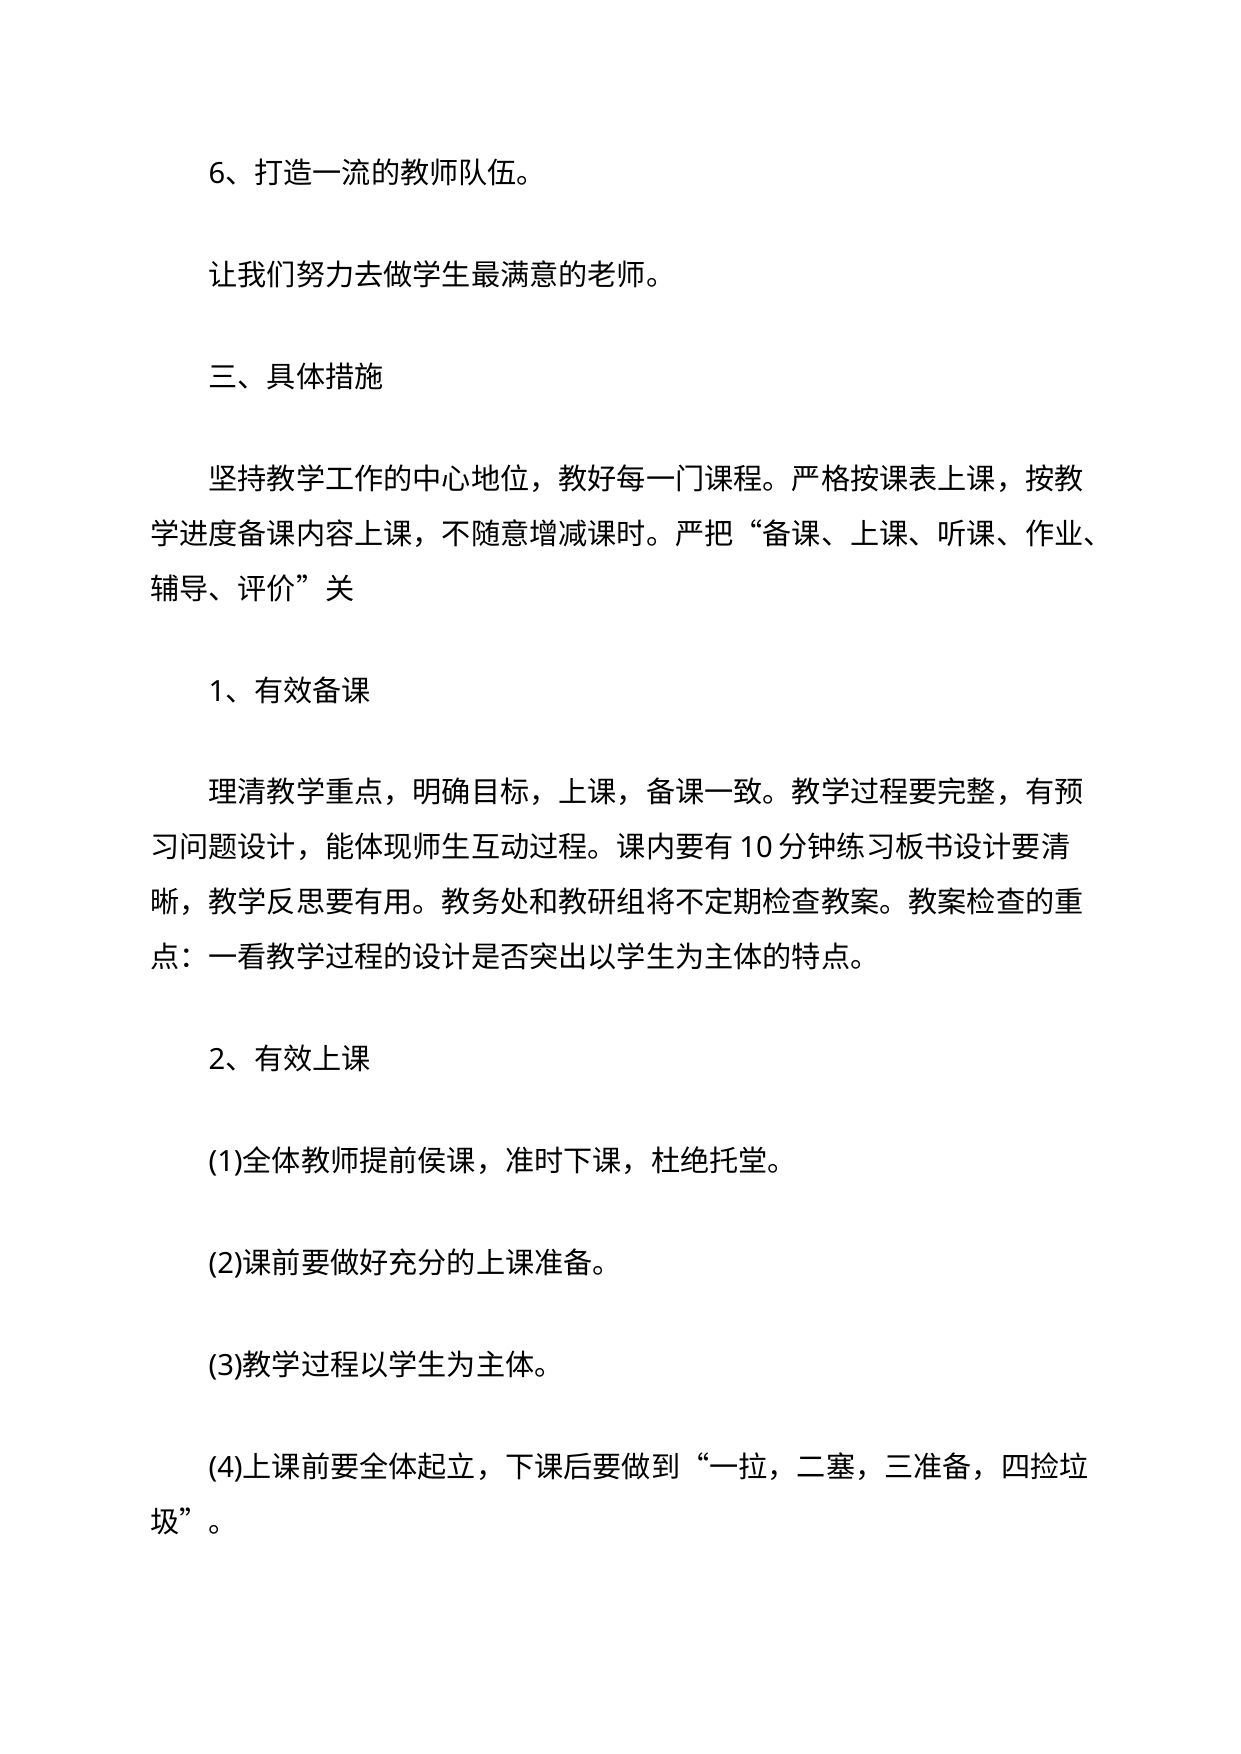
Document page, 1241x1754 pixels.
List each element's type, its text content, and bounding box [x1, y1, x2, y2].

text (2)课前要做好充分的上课准备。 [150, 1239, 1090, 1282]
text 2、有效上课 [150, 1036, 1090, 1078]
text (1)全体教师提前侯课，准时下课，杜绝托堂。 [150, 1138, 1090, 1180]
text 理清教学重点，明确目标，上课，备课一致。教学过程要完整，有预习问题设计，能体现师生互动过程。课内要有10分钟练习板书设计要清晰，教学反思要有用。教务处和教研组将不定期检查教案。教案检查的重点：一看教学过程的设计是否突出以学生为主体的特点。 [150, 769, 1090, 976]
text 6、打造一流的教师队伍。 [150, 150, 1090, 192]
text 三、具体措施 [150, 354, 1090, 396]
text 让我们努力去做学生最满意的老师。 [150, 252, 1090, 294]
text (4)上课前要全体起立，下课后要做到“一拉，二塞，三准备，四捡垃圾”。 [150, 1443, 1090, 1541]
text 坚持教学工作的中心地位，教好每一门课程。严格按课表上课，按教学进度备课内容上课，不随意增减课时。严把“备课、上课、听课、作业、辅导、评价”关 [150, 456, 1090, 608]
text 1、有效备课 [150, 667, 1090, 709]
text (3)教学过程以学生为主体。 [150, 1342, 1090, 1384]
